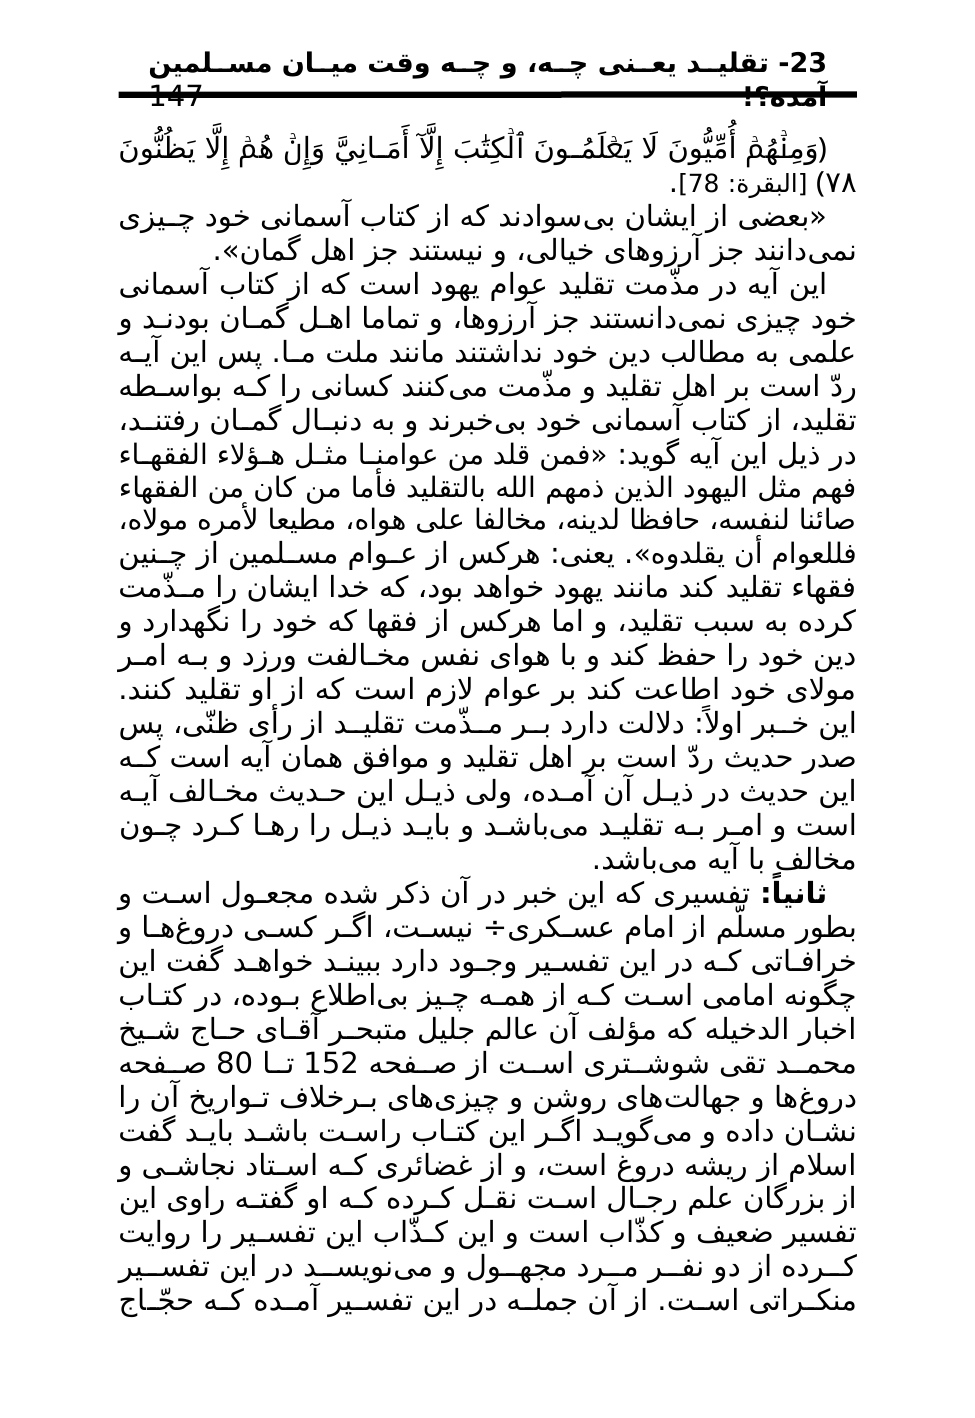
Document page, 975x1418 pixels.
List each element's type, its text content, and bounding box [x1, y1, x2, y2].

text ﴿وَمِنۡهُمۡ أُمِّيُّونَ لَا يَعۡلَمُونَ ٱلۡكِتَٰبَ إِلَّآ أَمَانِيَّ وَإِنۡ هُمۡ إِلَّا يَظُنُّونَ ٧٨﴾ [البقرة: 78]. [118, 132, 857, 199]
text «بعضی از ایشان بی‌سوادند که از کتاب آسمانی خود چیزی نمی‌دانند جز آرزوهای خیالی، و نیستند جز اهل گمان». [118, 199, 857, 267]
text این آیه در مذّمت تقلید عوام یهود است که از کتاب آسمانی خود چیزی نمی‌دانستند جز آرزوها، و تماما اهل گمان بودند و علمی به مطالب دین خود نداشتند مانند ملت ما. پس این آیه ردّ است بر اهل تقلید و مذّمت می‌کنند کسانی را که بواسطه تقلید، از کتاب آسمانی خود بی‌خبرند و به دنبال گمان رفتند، در ذیل این آیه گوید: «فمن قلد من عوامنا مثل هؤلاء الفقهاء فهم مثل الیهود الذین ذمهم الله بالتقلید فأما من کان من الفقهاء صائنا لنفسه، حافظا لدینه، مخالفا علی هواه، مطیعا لأمره مولاه، فللعوام أن یقلدوه». یعنی: هرکس از عوام مسلمین از چنین فقهاء تقلید کند مانند یهود خواهد بود، که خدا ایشان را مذّمت کرده به سبب تقلید، و اما هرکس از فقها که خود را نگهدارد و دین خود را حفظ کند و با هوای نفس مخالفت ورزد و به امر مولای خود اطاعت کند بر عوام لازم است که از او تقلید کنند. این خبر اولاً: دلالت دارد بر مذّمت تقلید از رأی ظنّی، پس صدر حدیث ردّ است بر اهل تقلید و موافق همان آیه است که این حدیث در ذیل آن آمده، ولی ذیل این حدیث مخالف آیه است و امر به تقلید می‌باشد و باید ذیل را رها کرد چون مخالف با آیه می‌باشد. [118, 267, 857, 876]
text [118, 876, 857, 1318]
